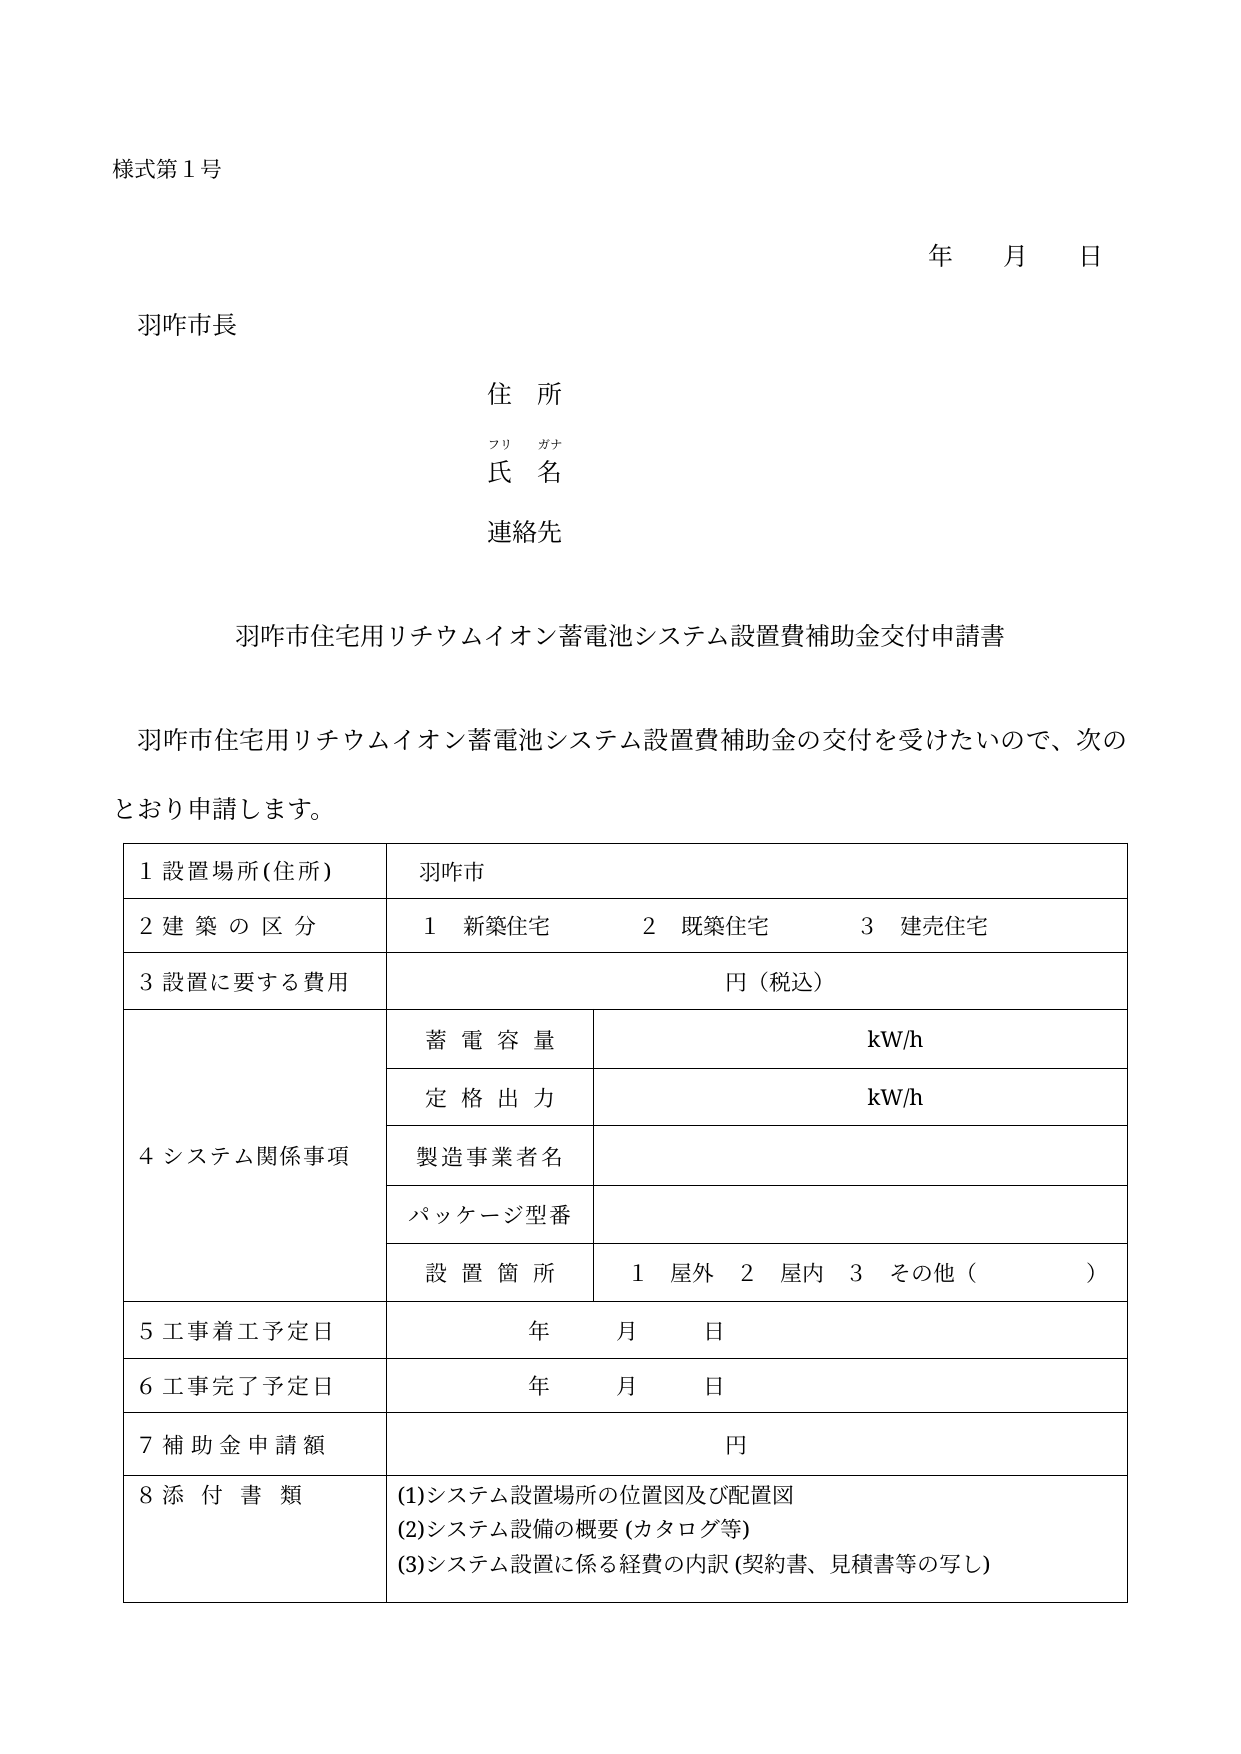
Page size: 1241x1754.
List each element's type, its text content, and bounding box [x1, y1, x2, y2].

table_cell ５ 工事着工予定日 [124, 1302, 386, 1358]
table_cell ４ システム関係事項 [124, 1010, 386, 1301]
table_cell ７ 補助金申請額 [124, 1413, 386, 1475]
text 羽咋市長 [137, 289, 1128, 358]
table_cell 年 月 日 [387, 1302, 1127, 1358]
table_cell 年 月 日 [387, 1359, 1127, 1412]
table_cell １ 屋外 ２ 屋内 ３ その他（ ） [594, 1244, 1127, 1301]
table_cell 円（税込） [387, 953, 1127, 1009]
text 年 月 日 [112, 220, 1103, 289]
table_cell kW/h [594, 1069, 1127, 1125]
text 住 所 [112, 358, 1128, 427]
table_cell 蓄電容量 [387, 1010, 593, 1068]
table_cell 定格出力 [387, 1069, 593, 1125]
table_cell [594, 1126, 1127, 1185]
table_cell kW/h [594, 1010, 1127, 1068]
table_cell ３ 設置に要する費用 [124, 953, 386, 1009]
text 連絡先 [112, 497, 1128, 566]
text 様式第１号 [112, 151, 1128, 185]
table_cell ２ 建築の区分 [124, 899, 386, 952]
table_cell パッケージ型番 [387, 1186, 593, 1242]
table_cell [387, 1476, 1127, 1602]
table_cell 製造事業者名 [387, 1126, 593, 1185]
table_cell 設置箇所 [387, 1244, 593, 1301]
table_cell １ 新築住宅 ２ 既築住宅 ３ 建売住宅 [387, 899, 1127, 952]
table_cell [594, 1186, 1127, 1242]
table_cell ８ 添付書類 [124, 1476, 386, 1602]
text 羽咋市住宅用リチウムイオン蓄電池システム設置費補助金交付申請書 [112, 600, 1128, 669]
table_cell 円 [387, 1413, 1127, 1475]
table_cell ６ 工事完了予定日 [124, 1359, 386, 1412]
text 羽咋市住宅用リチウムイオン蓄電池システム設置費補助金の交付を受けたいので、次のとおり申請します。 [112, 704, 1128, 842]
table_header 羽咋市 [387, 844, 1127, 897]
table_header １ 設置場所(住所) [124, 844, 386, 897]
